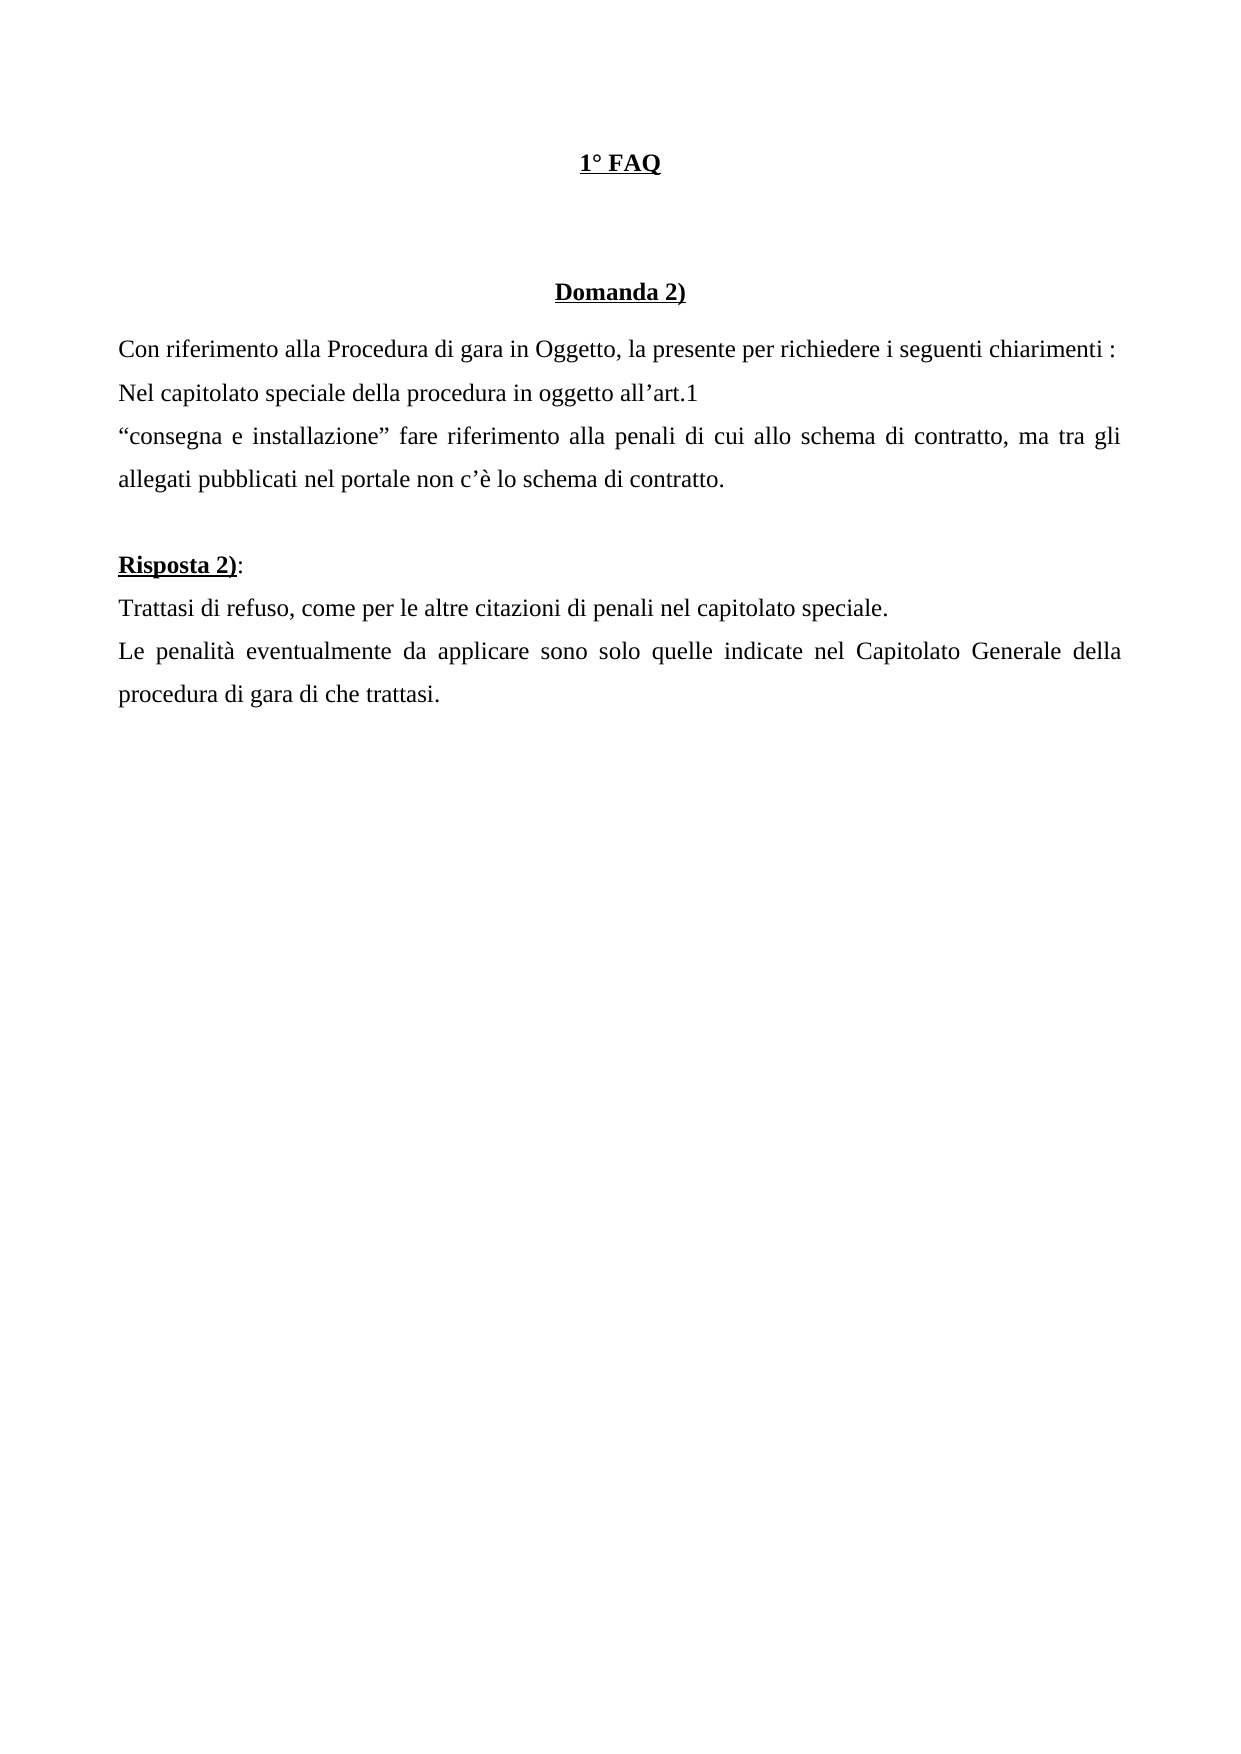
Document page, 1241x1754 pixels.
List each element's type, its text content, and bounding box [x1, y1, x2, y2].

text “consegna e installazione” fare riferimento alla penali di cui allo schema di contratto, ma tra gli allegati pubblicati nel portale non c’è lo schema di contratto. [118, 421, 1122, 493]
text Con riferimento alla Procedura di gara in Oggetto, la presente per richiedere i seguenti chiarimenti : [118, 334, 1122, 363]
text Le penalità eventualmente da applicare sono solo quelle indicate nel Capitolato Generale della procedura di gara di che trattasi. [118, 636, 1122, 708]
text Risposta 2): [118, 550, 1122, 579]
text Nel capitolato speciale della procedura in oggetto all’art.1 [118, 378, 1122, 406]
text Trattasi di refuso, come per le altre citazioni di penali nel capitolato speciale. [118, 593, 1122, 622]
text Domanda 2) [118, 277, 1122, 306]
text 1° FAQ [118, 148, 1122, 176]
